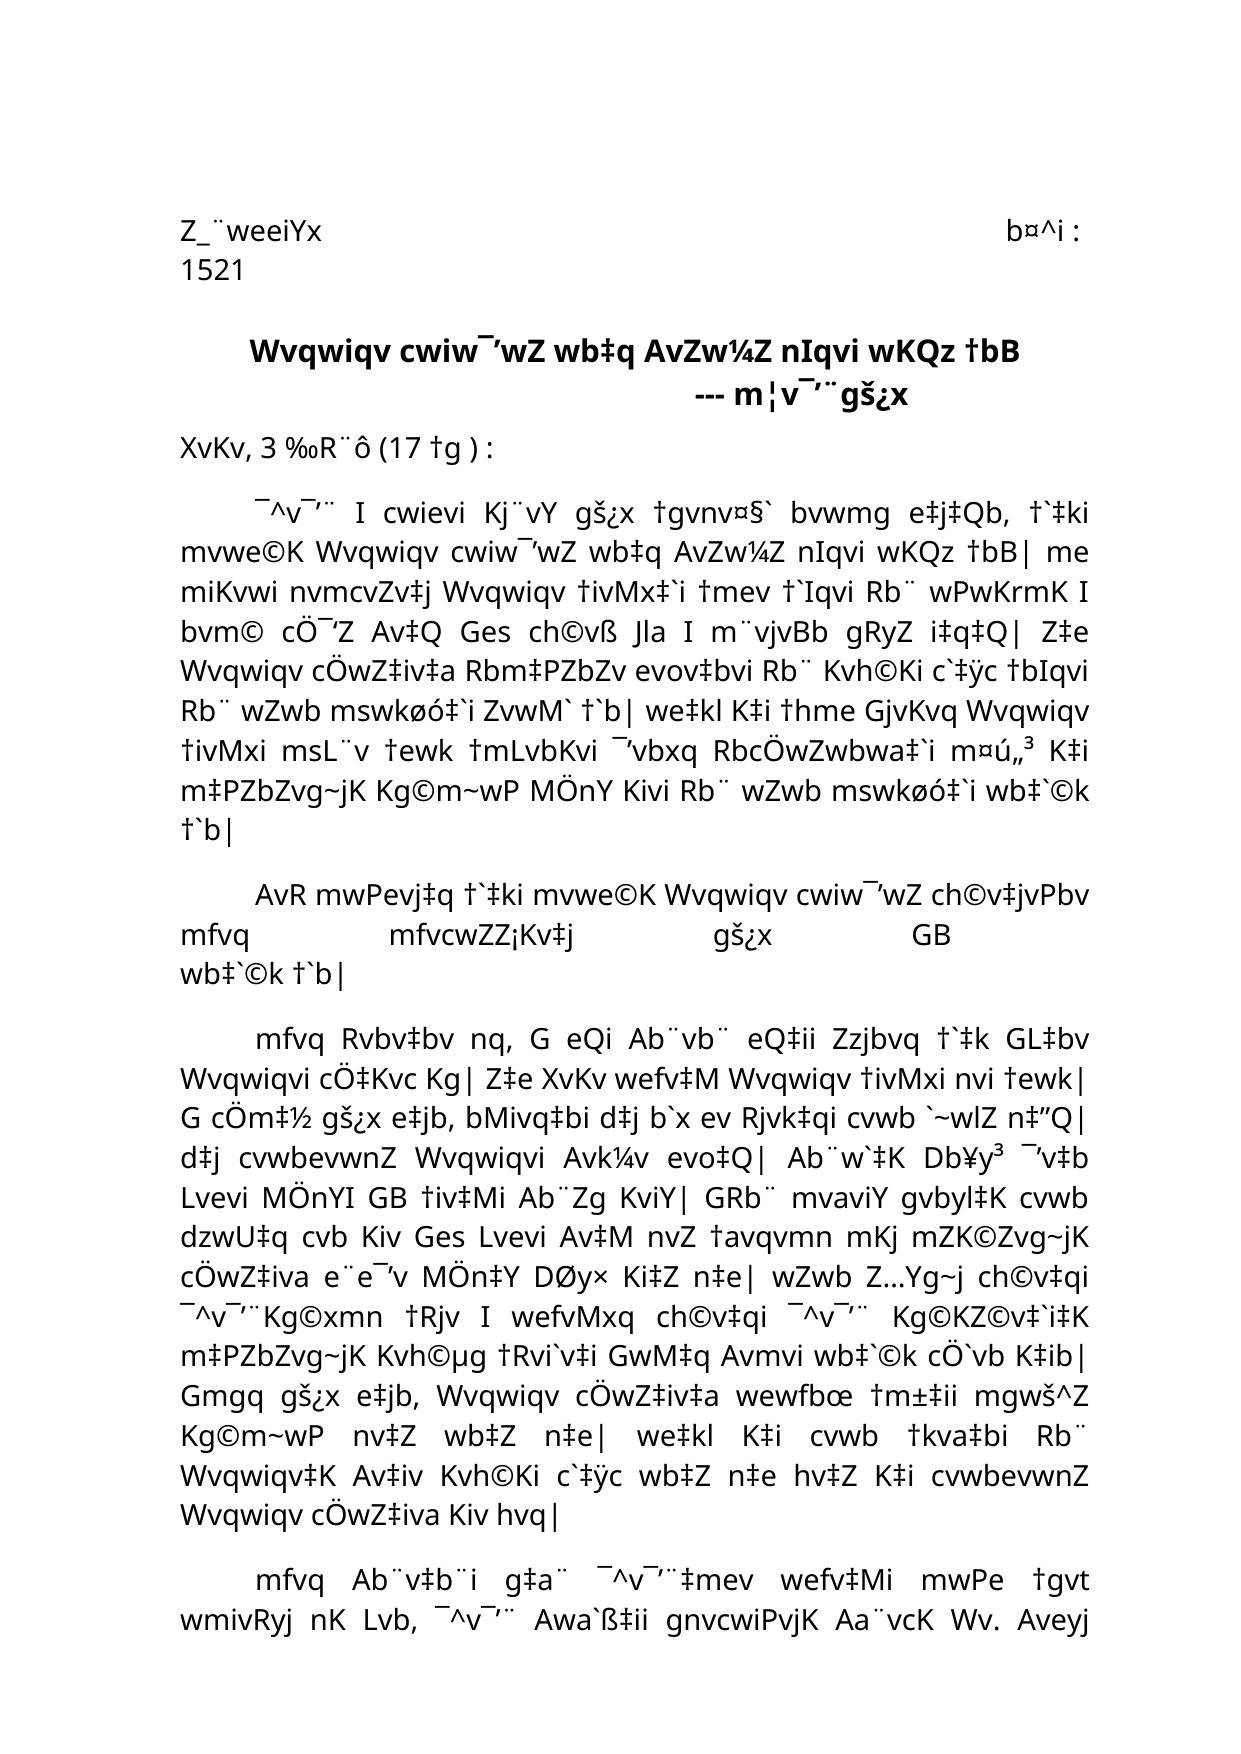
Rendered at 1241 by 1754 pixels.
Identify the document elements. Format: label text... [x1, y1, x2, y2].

text --- m¦v¯’¨gš¿x [180, 372, 1090, 414]
text ¯^v¯’¨ I cwievi Kj¨vY gš¿x †gvnv¤§` bvwmg e‡j‡Qb, †`‡ki mvwe©K Wvqwiqv cwiw¯’wZ wb‡q AvZw¼Z nIqvi wKQz †bB| me miKvwi nvmcvZv‡j Wvqwiqv †ivMx‡`i †mev †`Iqvi Rb¨ wPwKrmK I bvm© cÖ¯‘Z Av‡Q Ges ch©vß Jla I m¨vjvBb gRyZ i‡q‡Q| Z‡e Wvqwiqv cÖwZ‡iv‡a Rbm‡PZbZv evov‡bvi Rb¨ Kvh©Ki c`‡ÿc †bIqvi Rb¨ wZwb mswkøó‡`i ZvwM` †`b| we‡kl K‡i †hme GjvKvq Wvqwiqv †ivMxi msL¨v †ewk †mLvbKvi ¯’vbxq RbcÖwZwbwa‡`i m¤ú„³ K‡i m‡PZbZvg~jK Kg©m~wP MÖnY Kivi Rb¨ wZwb mswkøó‡`i wb‡`©k †`b| [180, 492, 1090, 849]
text Z_¨weeiYx b¤^i : 1521 [180, 210, 1090, 289]
text AvR mwPevj‡q †`‡ki mvwe©K Wvqwiqv cwiw¯’wZ ch©v‡jvPbv mfvq mfvcwZZ¡Kv‡j gš¿x GB wb‡`©k †`b| [180, 874, 1090, 993]
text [180, 1559, 1090, 1638]
text XvKv, 3 ‰R¨ô (17 †g ) : [180, 427, 1090, 467]
text Wvqwiqv cwiw¯’wZ wb‡q AvZw¼Z nIqvi wKQz †bB [180, 329, 1090, 372]
text mfvq Rvbv‡bv nq, G eQi Ab¨vb¨ eQ‡ii Zzjbvq †`‡k GL‡bv Wvqwiqvi cÖ‡Kvc Kg| Z‡e XvKv wefv‡M Wvqwiqv †ivMxi nvi †ewk| G cÖm‡½ gš¿x e‡jb, bMivq‡bi d‡j b`x ev Rjvk‡qi cvwb `~wlZ n‡”Q| d‡j cvwbevwnZ Wvqwiqvi Avk¼v evo‡Q| Ab¨w`‡K Db¥y³ ¯’v‡b Lvevi MÖnYI GB †iv‡Mi Ab¨Zg KviY| GRb¨ mvaviY gvbyl‡K cvwb dzwU‡q cvb Kiv Ges Lvevi Av‡M nvZ †avqvmn mKj mZK©Zvg~jK cÖwZ‡iva e¨e¯’v MÖn‡Y DØy× Ki‡Z n‡e| wZwb Z…Yg~j ch©v‡qi ¯^v¯’¨Kg©xmn †Rjv I wefvMxq ch©v‡qi ¯^v¯’¨ Kg©KZ©v‡`i‡K m‡PZbZvg~jK Kvh©µg †Rvi`v‡i GwM‡q Avmvi wb‡`©k cÖ`vb K‡ib| Gmgq gš¿x e‡jb, Wvqwiqv cÖwZ‡iv‡a wewfbœ †m±‡ii mgwš^Z Kg©m~wP nv‡Z wb‡Z n‡e| we‡kl K‡i cvwb †kva‡bi Rb¨ Wvqwiqv‡K Av‡iv Kvh©Ki c`‡ÿc wb‡Z n‡e hv‡Z K‡i cvwbevwnZ Wvqwiqv cÖwZ‡iva Kiv hvq| [180, 1018, 1090, 1534]
